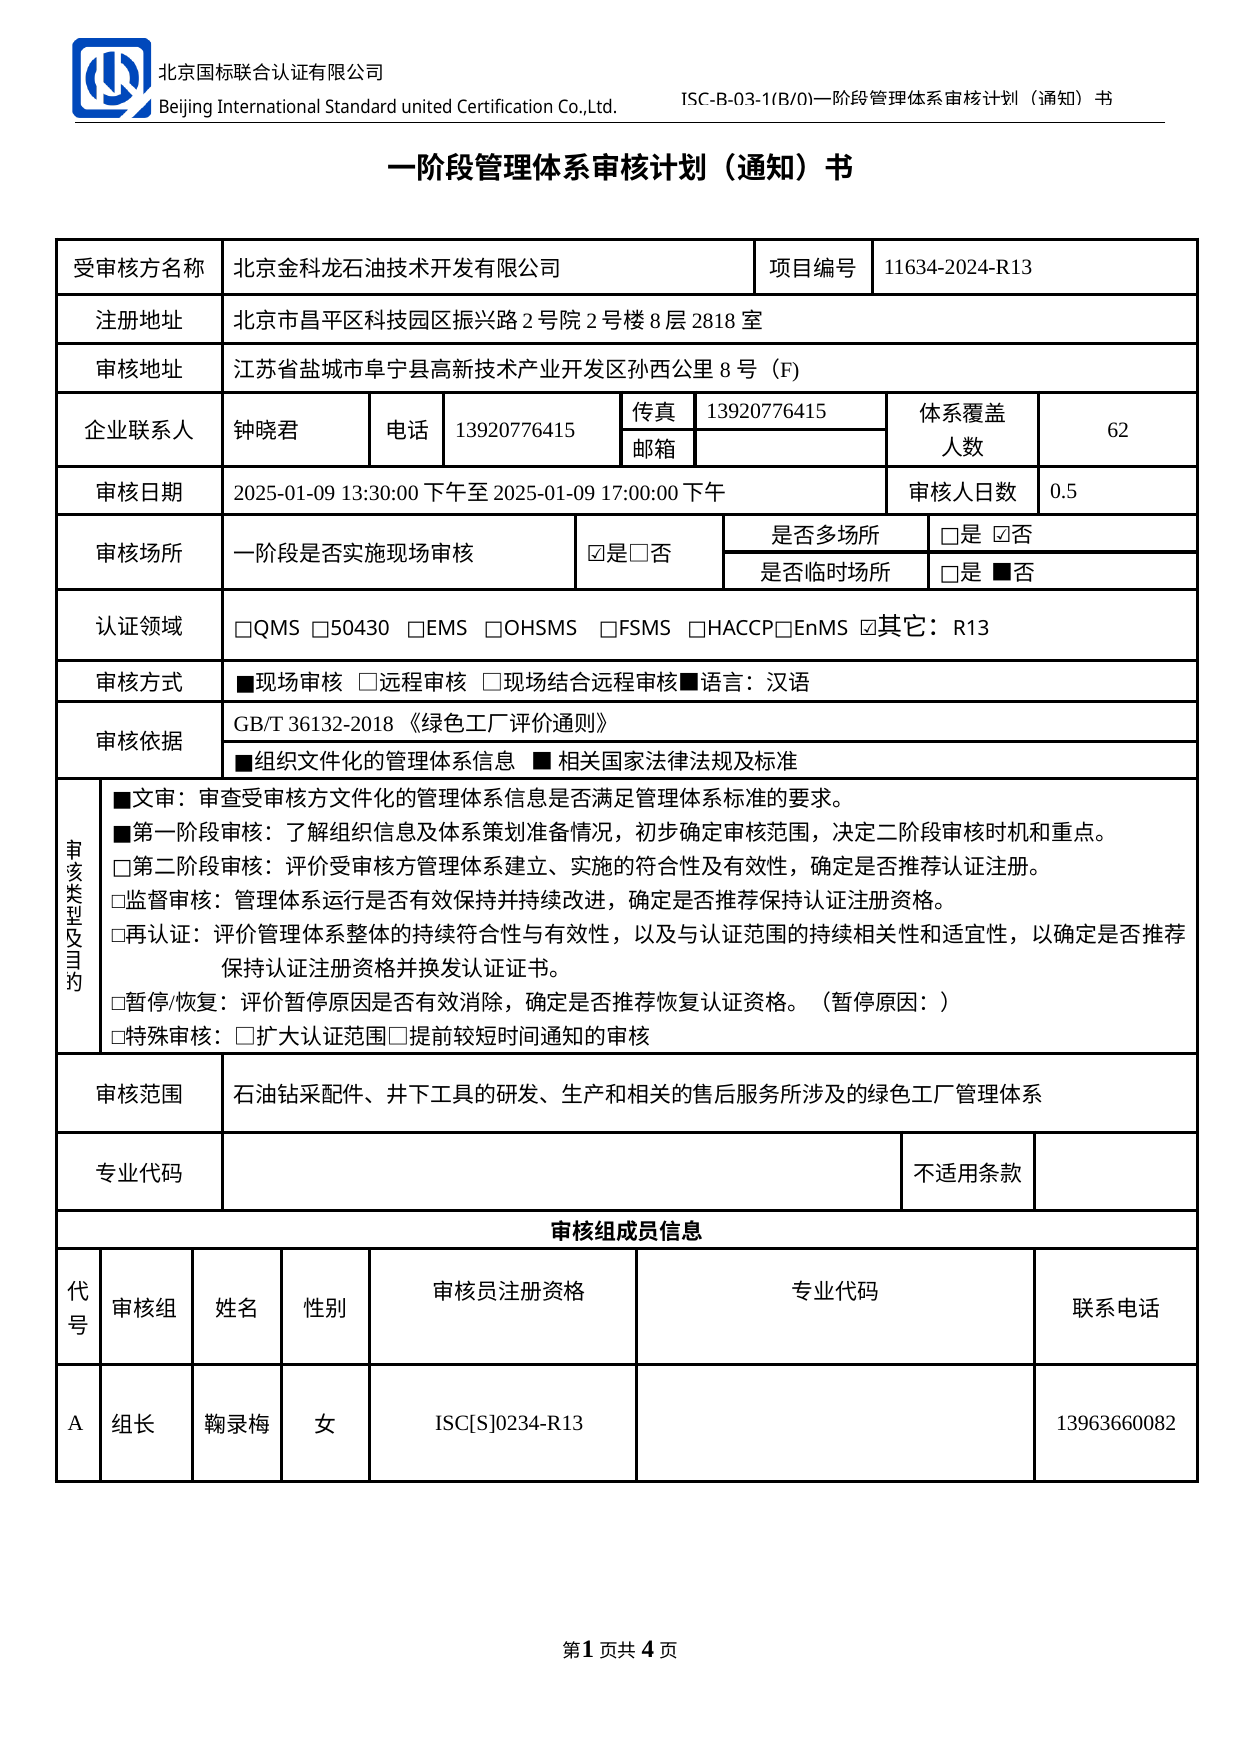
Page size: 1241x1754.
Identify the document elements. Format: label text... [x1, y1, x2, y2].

table_header 11634-2024-R13 [874, 241, 1196, 293]
table_cell 北京市昌平区科技园区振兴路2号院 2号楼8层 2818 室 [224, 296, 1196, 342]
table_cell A [58, 1366, 99, 1479]
table_header 北京金科龙石油技术开发有限公司 [224, 241, 753, 293]
table_cell 联系电话 [1036, 1250, 1196, 1363]
table_cell 审核人日数 [888, 468, 1037, 513]
table_cell 审核员注册资格 [371, 1250, 635, 1363]
table_cell 企业联系人 [58, 394, 221, 465]
table_cell ■文审：审查受审核方文件化的管理体系信息是否满足管理体系标准的要求。 ■第一阶段审核：了解组织信息及体系策划准备情况，初步确定审核范围，决定二阶段审核时机和重点。 □第二阶段审核：评价受审核方管理体系建立、实施的符合性及有效性，确定是否推荐认证注册。 □监督审核：管理体系运行是否有效保持并持续改进，确定是否推荐保持认证注册资格。 □再认证：评价管理体系整体的持续符合性与有效性，以及与认证范围的持续相关性和适宜性，以确定是否推荐保持认证注册资格并换发认证证书。 □暂停/恢复：评价暂停原因是否有效消除，确定是否推荐恢复认证资格。（暂停原因：） □特殊审核：□扩大认证范围□提前较短时间通知的审核 [102, 780, 1196, 1052]
table_cell [638, 1366, 1033, 1479]
table_cell □QMS □50430 □EMS □OHSMS □FSMS □HACCP□EnMS ☑其它：R13 [224, 591, 1196, 658]
table_cell 2025-01-09 13:30:00下午至2025-01-09 17:00:00下午 [224, 468, 885, 513]
table_cell [697, 431, 885, 465]
table_cell 审核组 [102, 1250, 191, 1363]
table_cell □是 ■否 [930, 554, 1196, 587]
picture [72, 38, 152, 118]
table_cell 62 [1040, 394, 1196, 465]
text 一阶段管理体系审核计划（通知）书 [75, 131, 1165, 199]
table_cell 一阶段是否实施现场审核 [224, 516, 574, 587]
table_cell [1036, 1134, 1196, 1209]
table_cell □是 ☑否 [930, 516, 1196, 550]
table_cell 女 [283, 1366, 368, 1479]
table_cell 钟晓君 [224, 394, 368, 465]
table_cell 代号 [58, 1250, 99, 1363]
table_cell 传真 [623, 394, 693, 428]
table_cell 石油钻采配件、井下工具的研发、生产和相关的售后服务所涉及的绿色工厂管理体系 [224, 1055, 1196, 1131]
table_cell 是否多场所 [725, 516, 927, 550]
table_cell 0.5 [1040, 468, 1196, 513]
table_cell 审核范围 [58, 1055, 221, 1131]
table_cell 审核地址 [58, 345, 221, 391]
table_cell 专业代码 [58, 1134, 221, 1209]
table_cell ■现场审核 □远程审核 □现场结合远程审核■语言：汉语 [224, 662, 1196, 700]
table_cell 专业代码 [638, 1250, 1033, 1363]
table_cell ISC[S]0234-R13 [371, 1366, 635, 1479]
table_header 项目编号 [756, 241, 871, 293]
table_cell ■组织文件化的管理体系信息 ■ 相关国家法律法规及标准 [224, 743, 1196, 777]
table_cell 审核依据 [58, 703, 221, 777]
table_cell 电话 [371, 394, 442, 465]
table_cell GB/T 36132-2018 《绿色工厂评价通则》 [224, 703, 1196, 740]
table_cell 13963660082 [1036, 1366, 1196, 1479]
table_cell 不适用条款 [903, 1134, 1033, 1209]
table_cell 认证领域 [58, 591, 221, 658]
table_cell 审核场所 [58, 516, 221, 587]
table_cell 江苏省盐城市阜宁县高新技术产业开发区孙西公里 8 号（F) [224, 345, 1196, 391]
table_cell 审核组成员信息 [58, 1212, 1196, 1247]
table_cell 13920776415 [697, 394, 885, 428]
table_cell [224, 1134, 900, 1209]
table_cell 体系覆盖 人数 [888, 394, 1037, 465]
table_cell 性别 [283, 1250, 368, 1363]
table_cell 组长 [102, 1366, 191, 1479]
table_cell 审核日期 [58, 468, 221, 513]
table_cell 注册地址 [58, 296, 221, 342]
table_cell 姓名 [194, 1250, 280, 1363]
table_cell 鞠录梅 [194, 1366, 280, 1479]
table_cell 审核类型及目的 [58, 780, 99, 1052]
table_header 受审核方名称 [58, 241, 221, 293]
table_cell 13920776415 [445, 394, 619, 465]
table_cell 邮箱 [623, 431, 693, 465]
table_cell ☑是□否 [577, 516, 722, 587]
table_cell 是否临时场所 [725, 554, 927, 587]
table_cell 审核方式 [58, 662, 221, 700]
